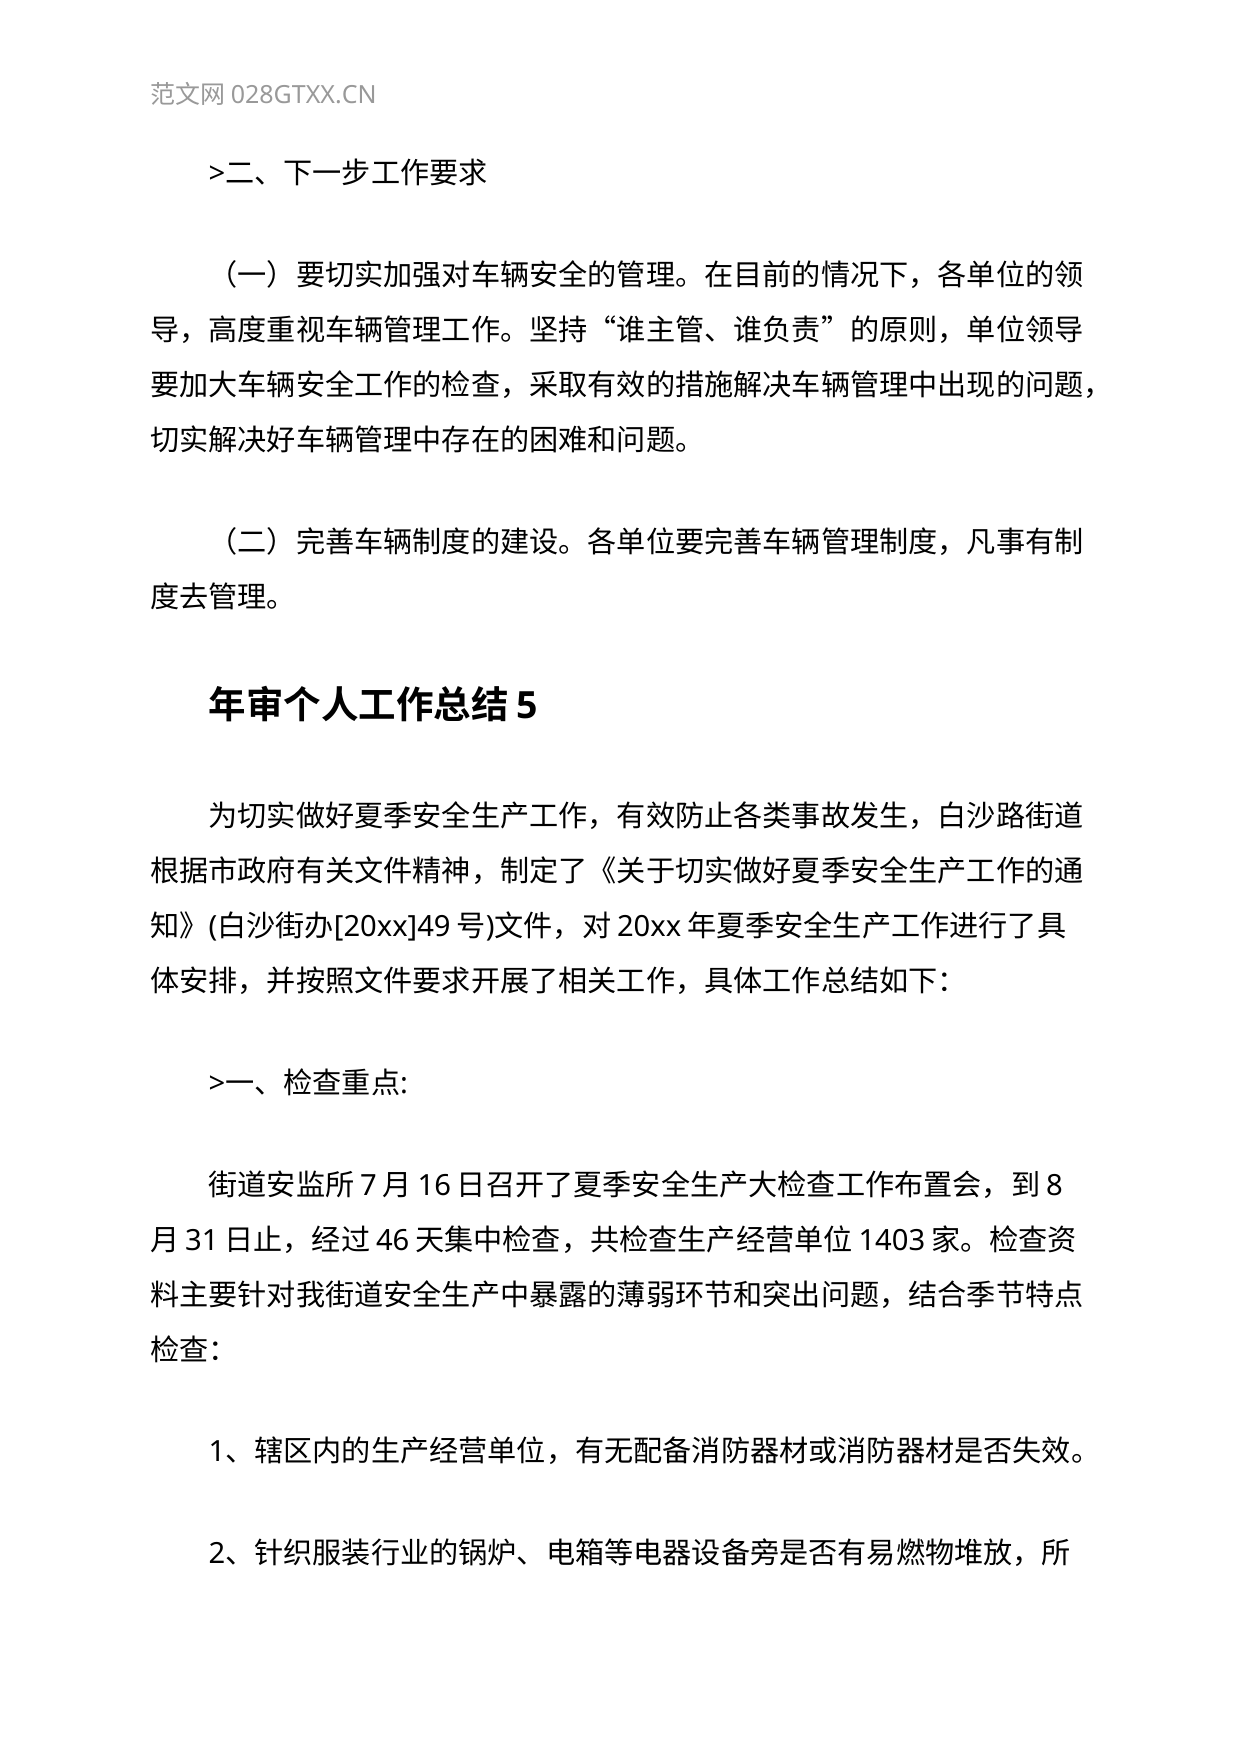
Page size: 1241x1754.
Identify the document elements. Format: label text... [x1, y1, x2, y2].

text 1、辖区内的生产经营单位，有无配备消防器材或消防器材是否失效。 [150, 1428, 1090, 1470]
text （一）要切实加强对车辆安全的管理。在目前的情况下，各单位的领导，高度重视车辆管理工作。坚持“谁主管、谁负责”的原则，单位领导要加大车辆安全工作的检查，采取有效的措施解决车辆管理中出现的问题，切实解决好车辆管理中存在的困难和问题。 [150, 252, 1090, 459]
text 年审个人工作总结5 [150, 675, 1090, 729]
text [150, 1530, 1090, 1572]
text 为切实做好夏季安全生产工作，有效防止各类事故发生，白沙路街道根据市政府有关文件精神，制定了《关于切实做好夏季安全生产工作的通知》(白沙街办[20xx]49号)文件，对20xx年夏季安全生产工作进行了具体安排，并按照文件要求开展了相关工作，具体工作总结如下： [150, 793, 1090, 1000]
text >二、下一步工作要求 [150, 150, 1090, 192]
text （二）完善车辆制度的建设。各单位要完善车辆管理制度，凡事有制度去管理。 [150, 518, 1090, 616]
text >一、检查重点: [150, 1059, 1090, 1102]
text 街道安监所7月16日召开了夏季安全生产大检查工作布置会，到8月31日止，经过46天集中检查，共检查生产经营单位1403家。检查资料主要针对我街道安全生产中暴露的薄弱环节和突出问题，结合季节特点检查： [150, 1161, 1090, 1368]
